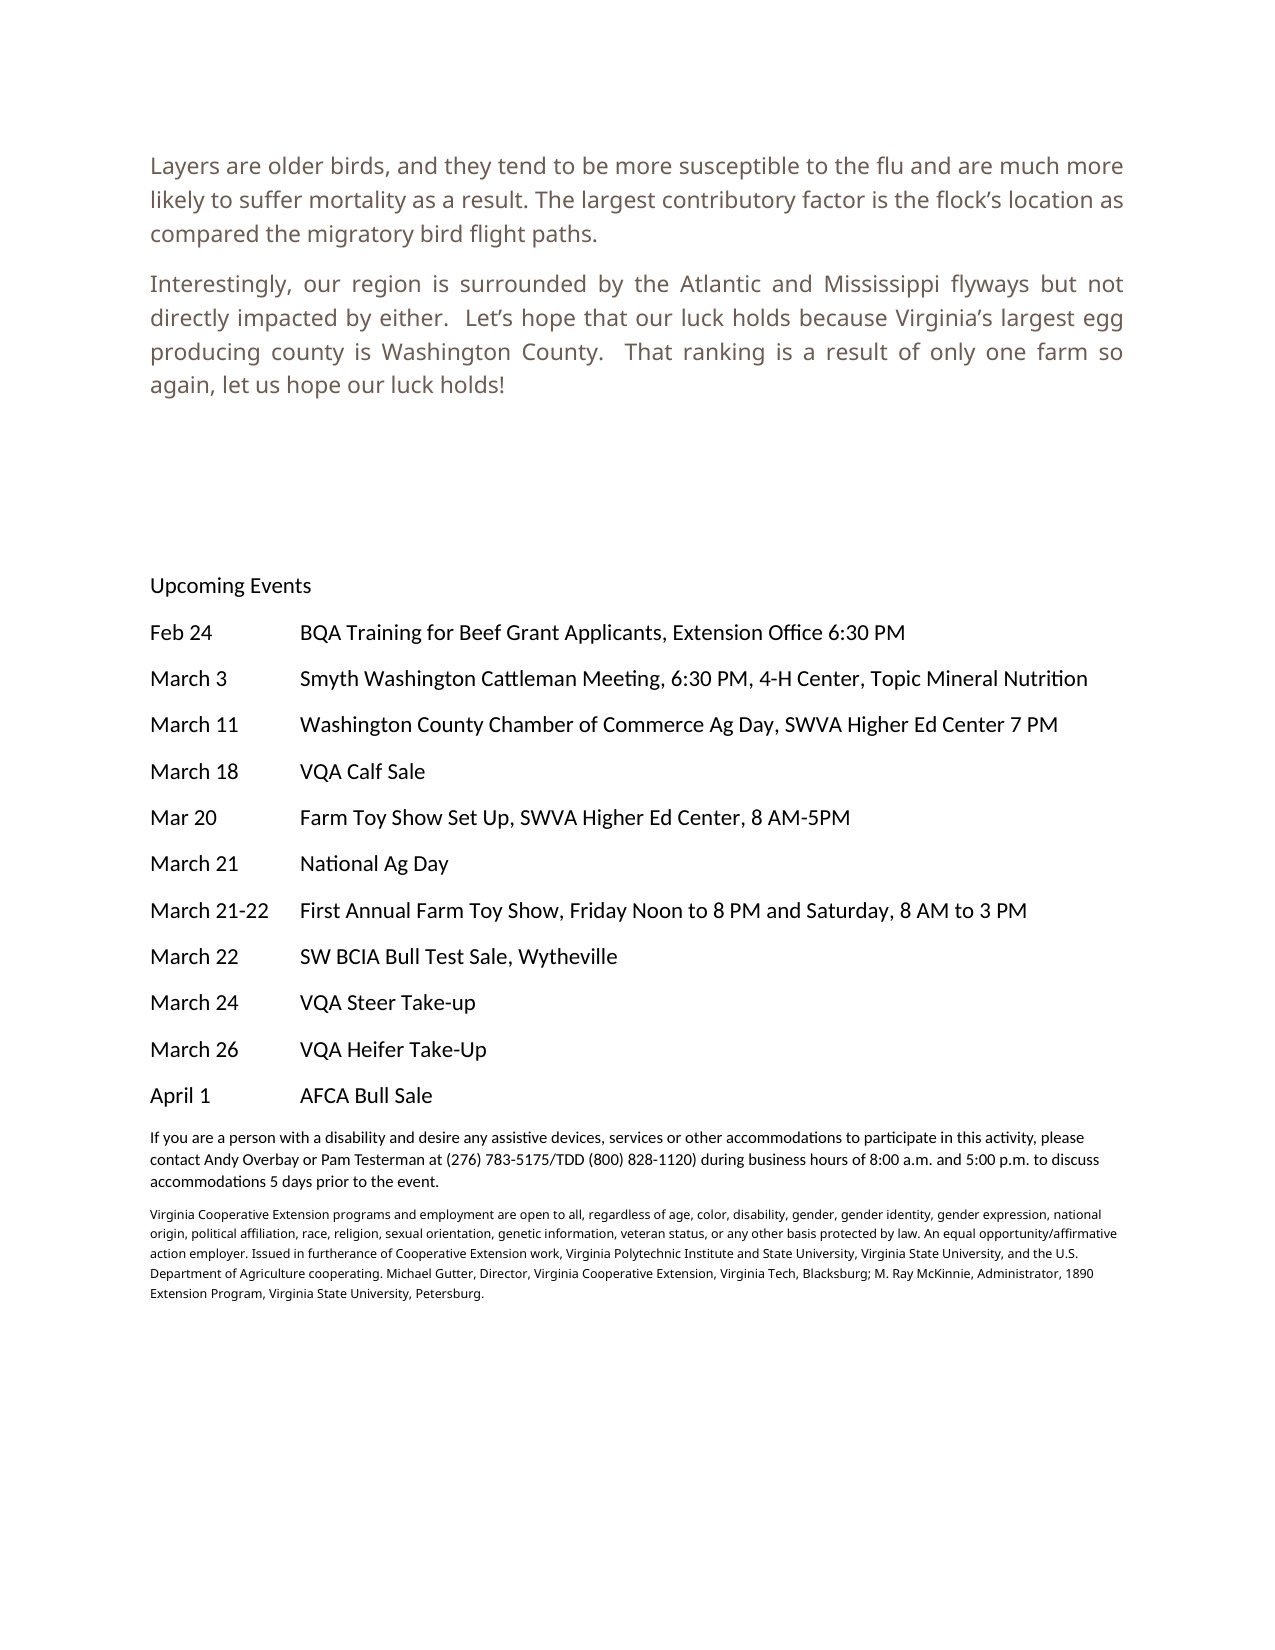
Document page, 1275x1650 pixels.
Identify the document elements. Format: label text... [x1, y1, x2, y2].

text Layers are older birds, and they tend to be more susceptible to the flu and are much more likely to suffer mortality as a result. The largest contributory factor is the flock’s location as compared the migratory bird flight paths. [150, 215, 1125, 249]
text Feb 24 BQA Training for Beef Grant Applicants, Extension Office 6:30 PM [150, 618, 1125, 646]
text Mar 20 Farm Toy Show Set Up, SWVA Higher Ed Center, 8 AM-5PM [150, 803, 1125, 831]
text Upcoming Events [150, 571, 1125, 599]
text If you are a person with a disability and desire any assistive devices, services or other accommodations to participate in this activity, please contact Andy Overbay or Pam Testerman at (276) 783-5175/TDD (800) 828-1120) during business hours of 8:00 a.m. and 5:00 p.m. to discuss accommodations 5 days prior to the event. [150, 1128, 1125, 1192]
text April 1 AFCA Bull Sale [150, 1081, 1125, 1109]
text March 18 VQA Calf Sale [150, 757, 1125, 785]
text Virginia Cooperative Extension programs and employment are open to all, regardless of age, color, disability, gender, gender identity, gender expression, national origin, political affiliation, race, religion, sexual orientation, genetic information, veteran status, or any other basis protected by law. An equal opportunity/affirmative action employer. Issued in furtherance of Cooperative Extension work, Virginia Polytechnic Institute and State University, Virginia State University, and the U.S. Department of Agriculture cooperating. Michael Gutter, Director, Virginia Cooperative Extension, Virginia Tech, Blacksburg; M. Ray McKinnie, Administrator, 1890 Extension Program, Virginia State University, Petersburg. [150, 1206, 1125, 1302]
text March 3 Smyth Washington Cattleman Meeting, 6:30 PM, 4-H Center, Topic Mineral Nutrition [150, 664, 1125, 692]
text March 11 Washington County Chamber of Commerce Ag Day, SWVA Higher Ed Center 7 PM [150, 710, 1125, 738]
text March 21-22 First Annual Farm Toy Show, Friday Noon to 8 PM and Saturday, 8 AM to 3 PM [150, 896, 1125, 924]
text March 26 VQA Heifer Take-Up [150, 1035, 1125, 1063]
text March 21 National Ag Day [150, 849, 1125, 877]
text March 24 VQA Steer Take-up [150, 988, 1125, 1017]
text Interestingly, our region is surrounded by the Atlantic and Mississippi flyways but not directly impacted by either. Let’s hope that our luck holds because Virginia’s largest egg producing county is Washington County. That ranking is a result of only one farm so again, let us hope our luck holds! [150, 367, 1125, 400]
text March 22 SW BCIA Bull Test Sale, Wytheville [150, 942, 1125, 970]
